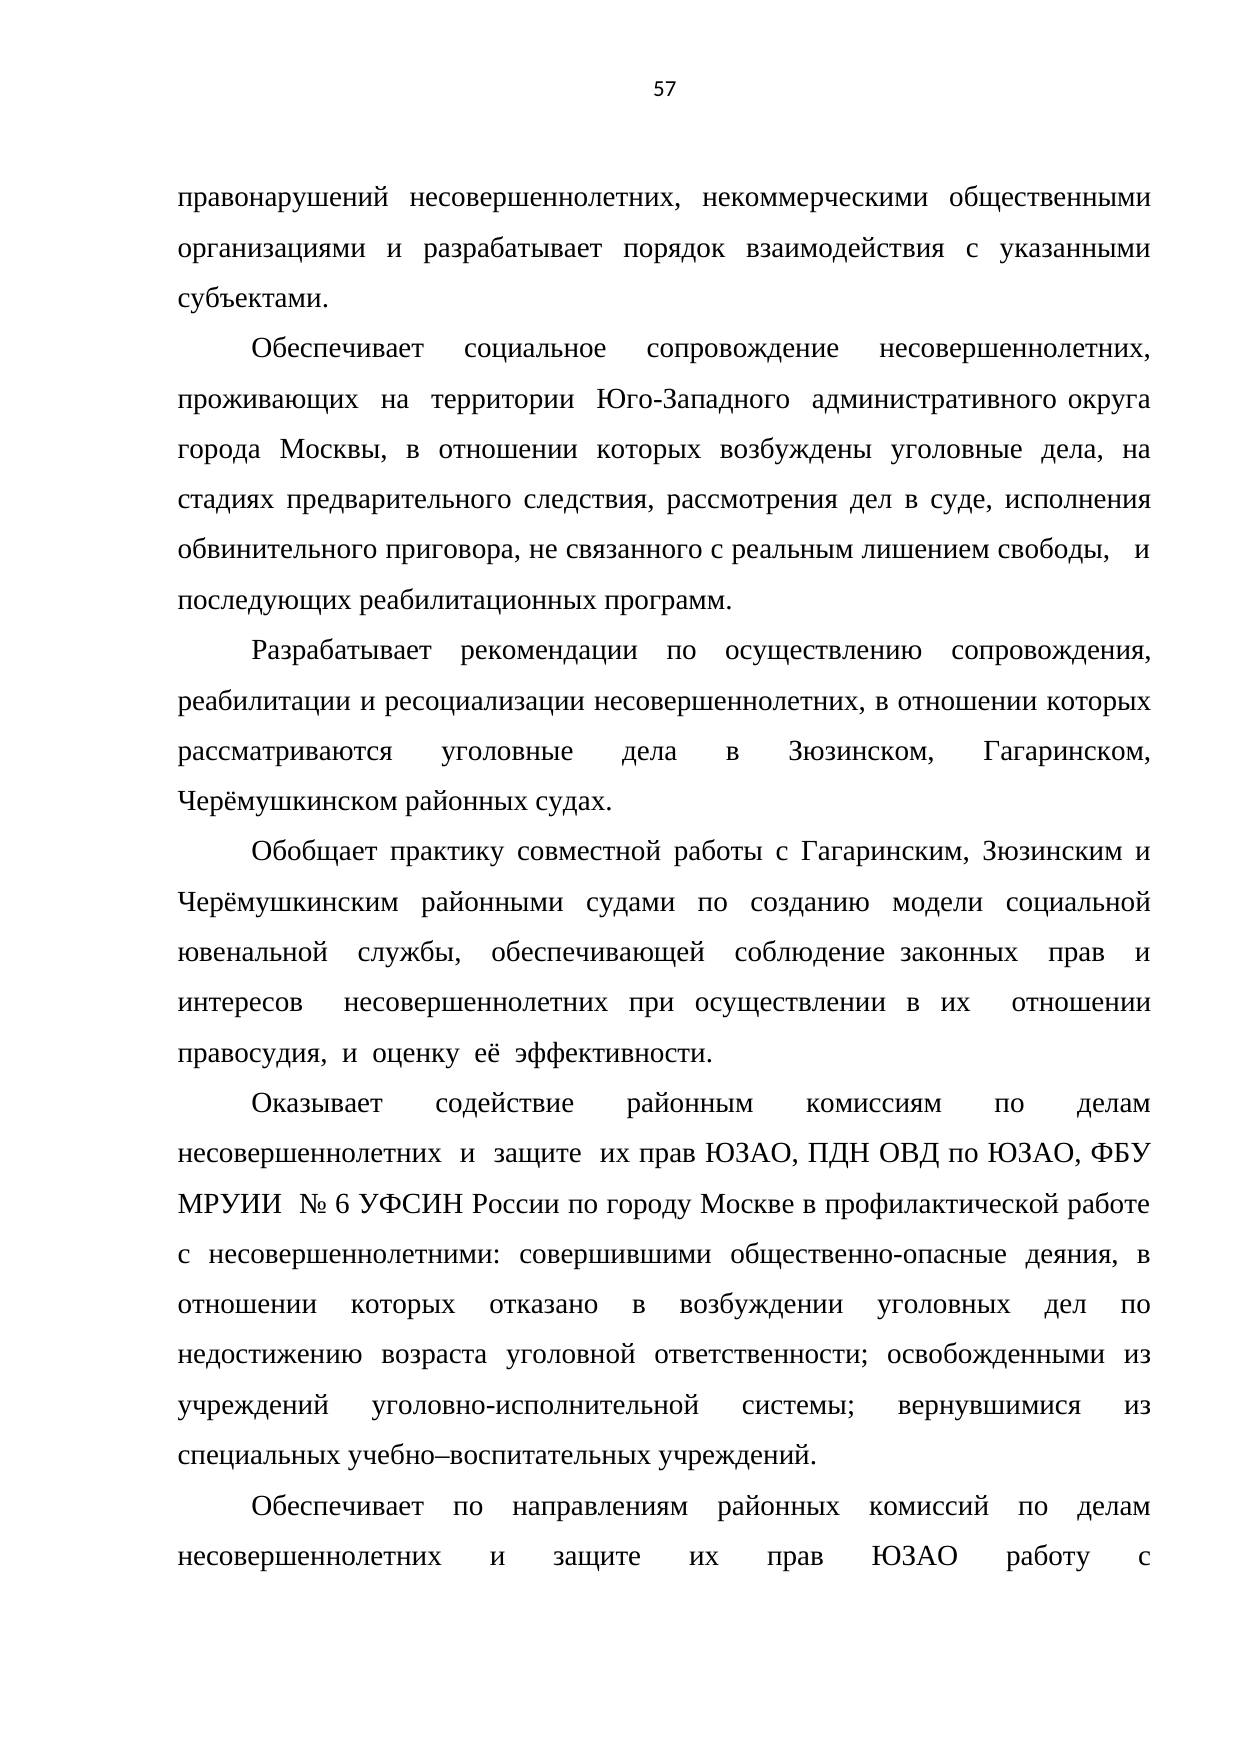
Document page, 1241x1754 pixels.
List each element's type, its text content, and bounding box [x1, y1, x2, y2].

text Обеспечивает социальное сопровождение несовершеннолетних, проживающих на территории Юго-Западного административного округа города Москвы, в отношении которых возбуждены уголовные дела, на стадиях предварительного следствия, рассмотрения дел в суде, исполнения обвинительного приговора, не связанного с реальным лишением свободы, и последующих реабилитационных программ. [177, 330, 1152, 616]
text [177, 179, 1152, 314]
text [177, 1488, 1152, 1571]
text Оказывает содействие районным комиссиям по делам несовершеннолетних и защите их прав ЮЗАО, ПДН ОВД по ЮЗАО, ФБУ МРУИИ № 6 УФСИН России по городу Москве в профилактической работе с несовершеннолетними: совершившими общественно-опасные деяния, в отношении которых отказано в возбуждении уголовных дел по недостижению возраста уголовной ответственности; освобожденными из учреждений уголовно-исполнительной системы; вернувшимися из специальных учебно–воспитательных учреждений. [177, 1085, 1152, 1471]
text Разрабатывает рекомендации по осуществлению сопровождения, реабилитации и ресоциализации несовершеннолетних, в отношении которых рассматриваются уголовные дела в Зюзинском, Гагаринском, Черёмушкинском районных судах. [177, 632, 1152, 817]
text Обобщает практику совместной работы с Гагаринским, Зюзинским и Черёмушкинским районными судами по созданию модели социальной ювенальной службы, обеспечивающей соблюдение законных прав и интересов несовершеннолетних при осуществлении в их отношении правосудия, и оценку её эффективности. [177, 833, 1152, 1068]
